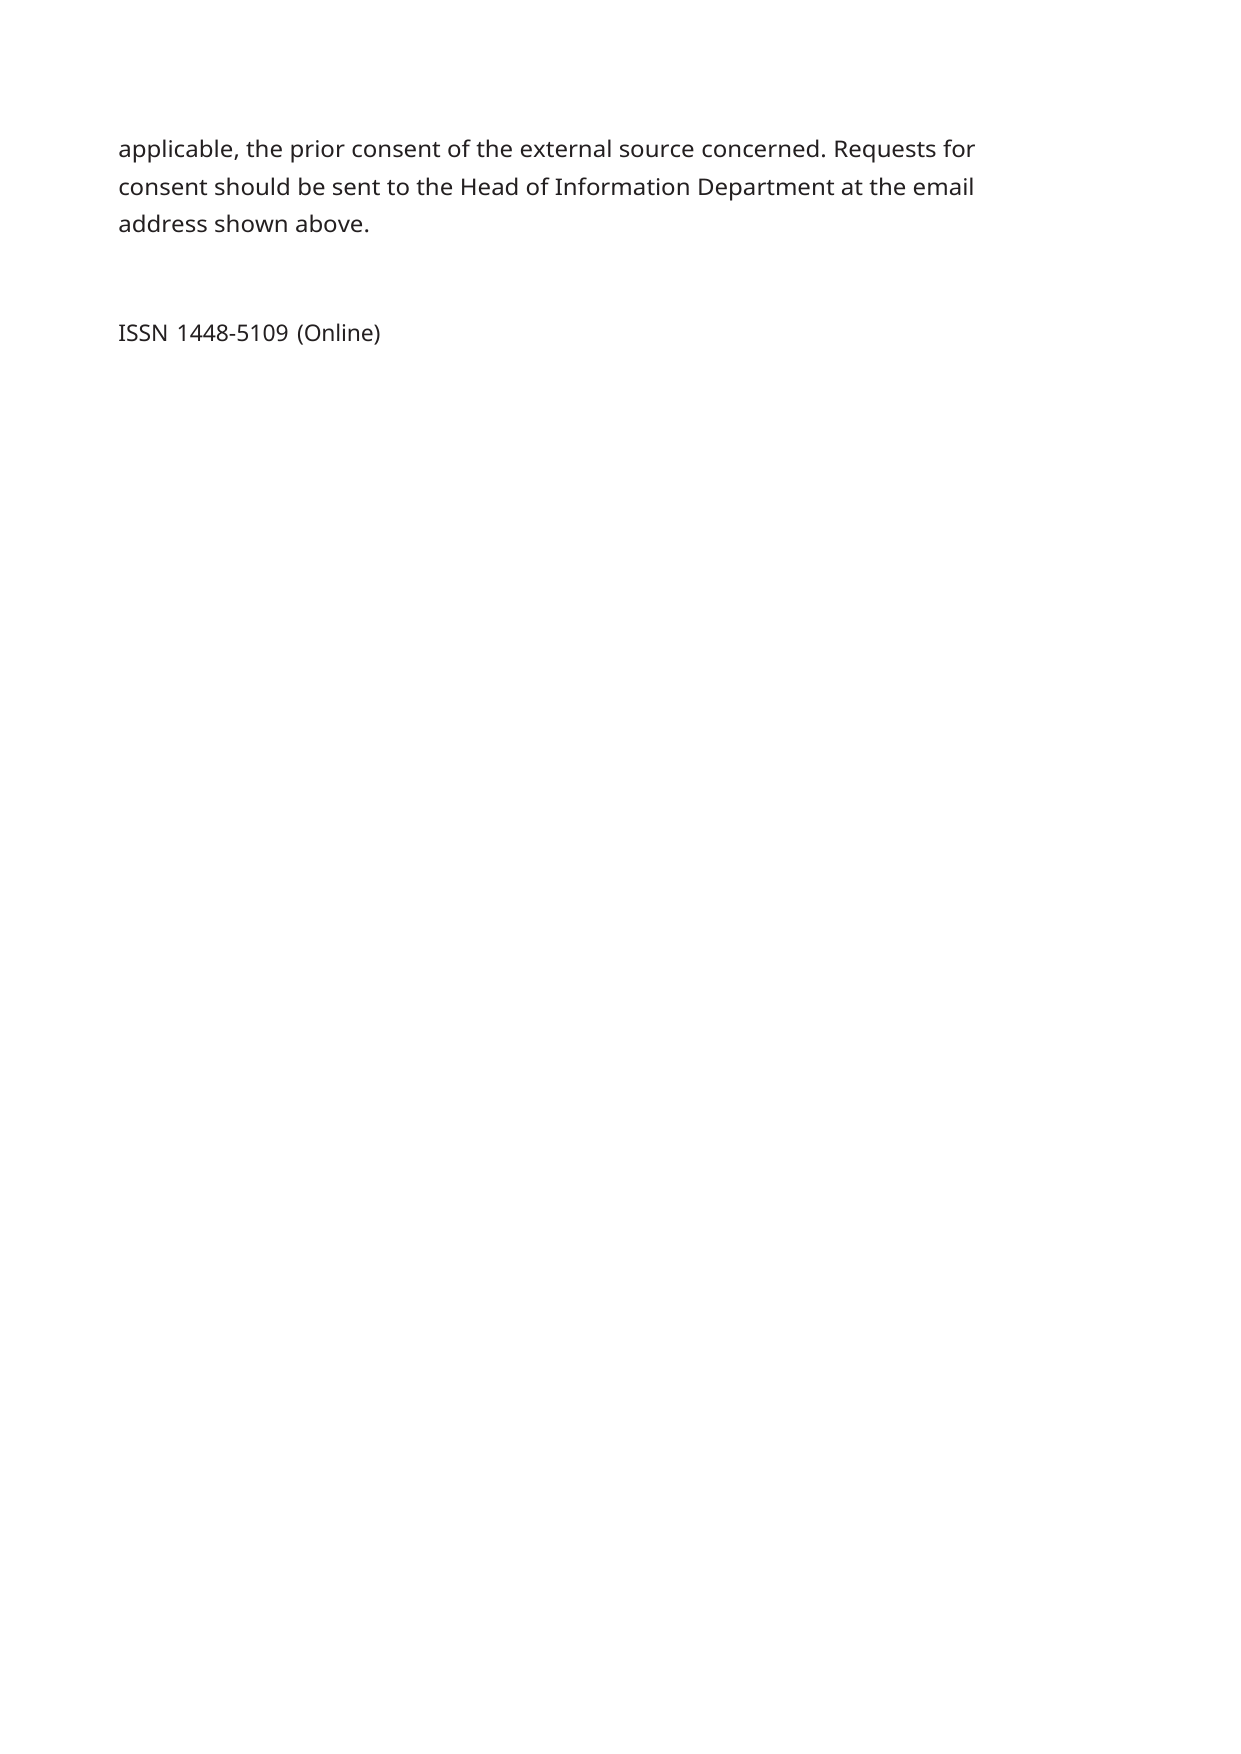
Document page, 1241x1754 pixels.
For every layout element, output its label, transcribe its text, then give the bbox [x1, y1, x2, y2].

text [118, 133, 1032, 239]
text ISSN 1448-5109 (Online) [118, 317, 1065, 348]
